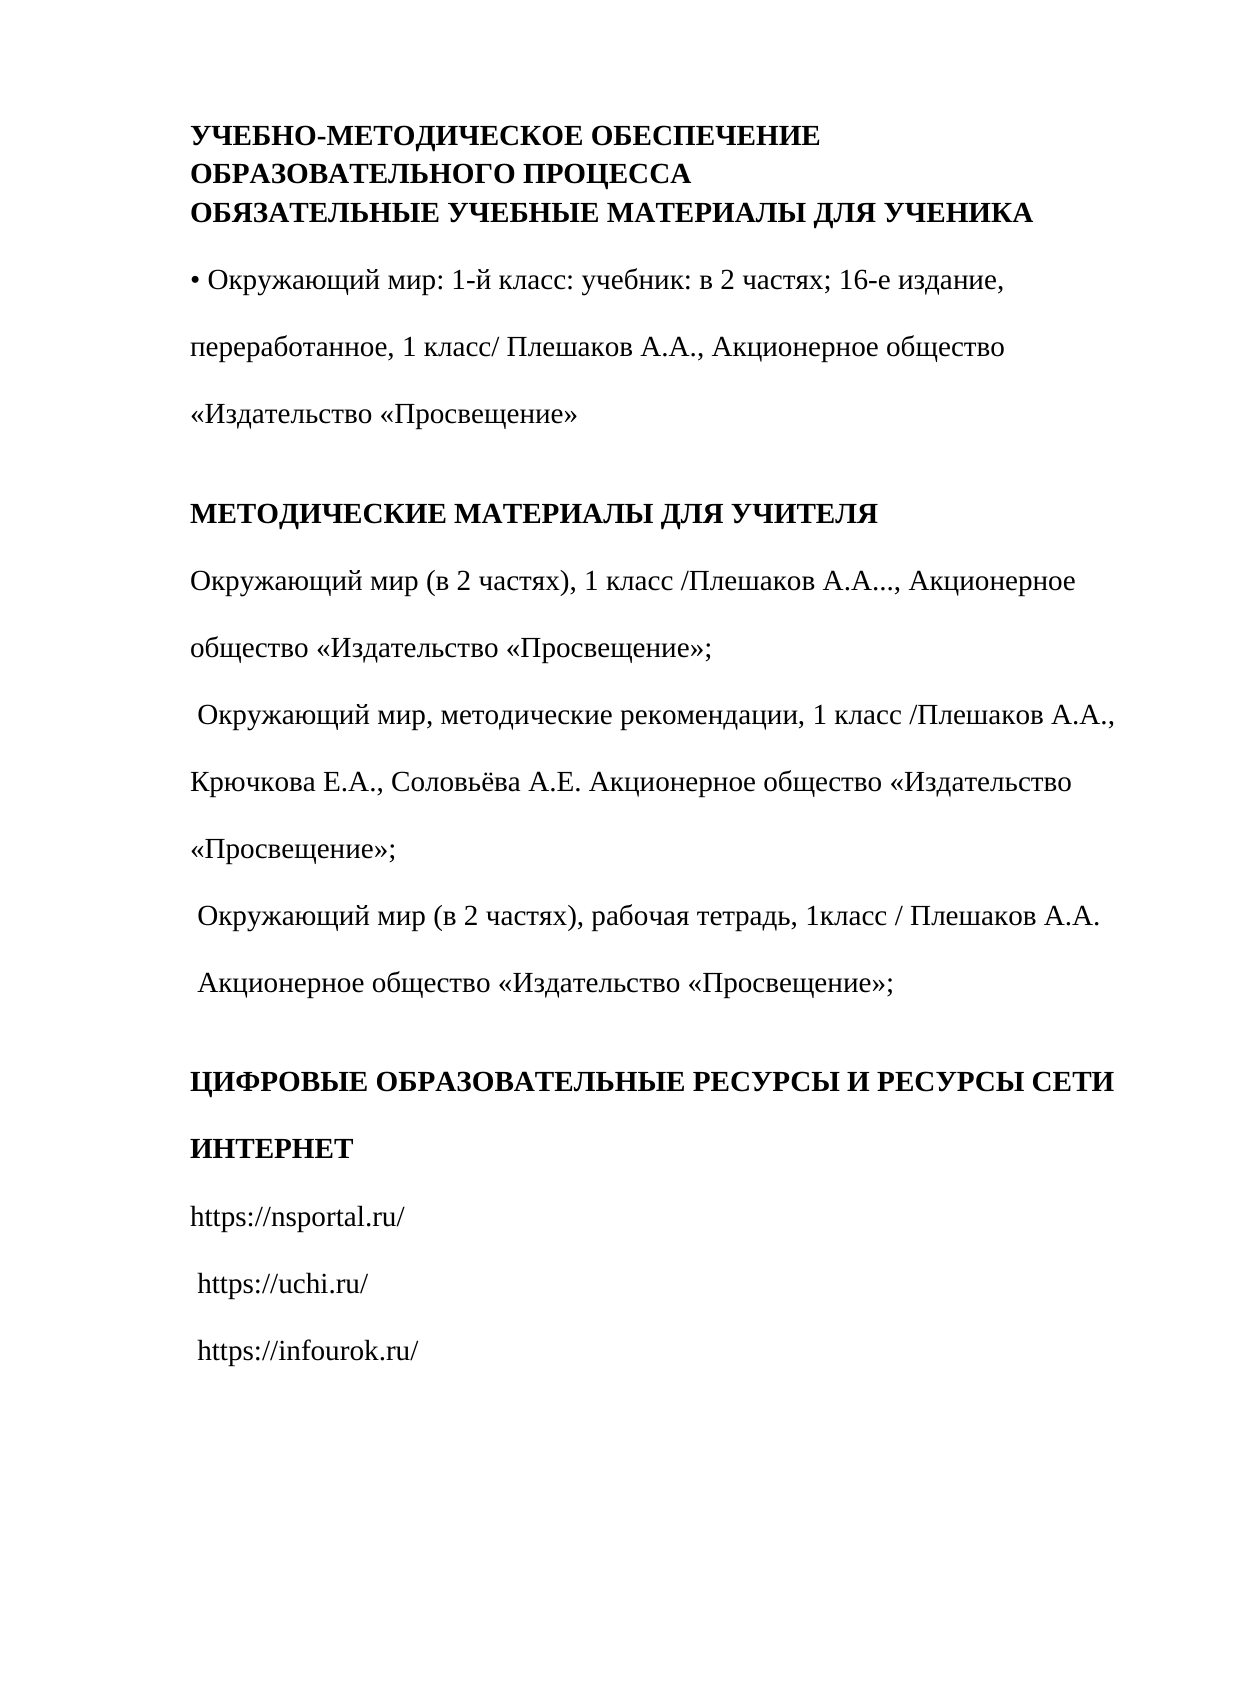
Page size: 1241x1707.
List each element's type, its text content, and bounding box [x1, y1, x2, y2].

text Окружающий мир (в 2 частях), 1 класс /Плешаков А.А..., Акционерное общество «Издательство «Просвещение»; Окружающий мир, методические рекомендации, 1 класс /Плешаков А.А., Крючкова Е.А., Соловьёва А.Е. Акционерное общество «Издательство «Просвещение»; Окружающий мир (в 2 частях), рабочая тетрадь, 1класс / Плешаков А.А. Акционерное общество «Издательство «Просвещение»; [190, 563, 1152, 999]
text ОБЯЗАТЕЛЬНЫЕ УЧЕБНЫЕ МАТЕРИАЛЫ ДЛЯ УЧЕНИКА [190, 195, 1152, 229]
text ЦИФРОВЫЕ ОБРАЗОВАТЕЛЬНЫЕ РЕСУРСЫ И РЕСУРСЫ СЕТИ ИНТЕРНЕТ [190, 1064, 1152, 1165]
text https://nsportal.ru/ https://uchi.ru/ https://infourok.ru/ [190, 1199, 1152, 1366]
text • Окружающий мир: 1-й класс: учебник: в 2 частях; 16-е издание, переработанное, 1 класс/ Плешаков А.А., Акционерное общество «Издательство «Просвещение» [190, 262, 1152, 430]
text УЧЕБНО-МЕТОДИЧЕСКОЕ ОБЕСПЕЧЕНИЕ ОБРАЗОВАТЕЛЬНОГО ПРОЦЕССА [190, 118, 1152, 190]
text МЕТОДИЧЕСКИЕ МАТЕРИАЛЫ ДЛЯ УЧИТЕЛЯ [190, 496, 1152, 529]
